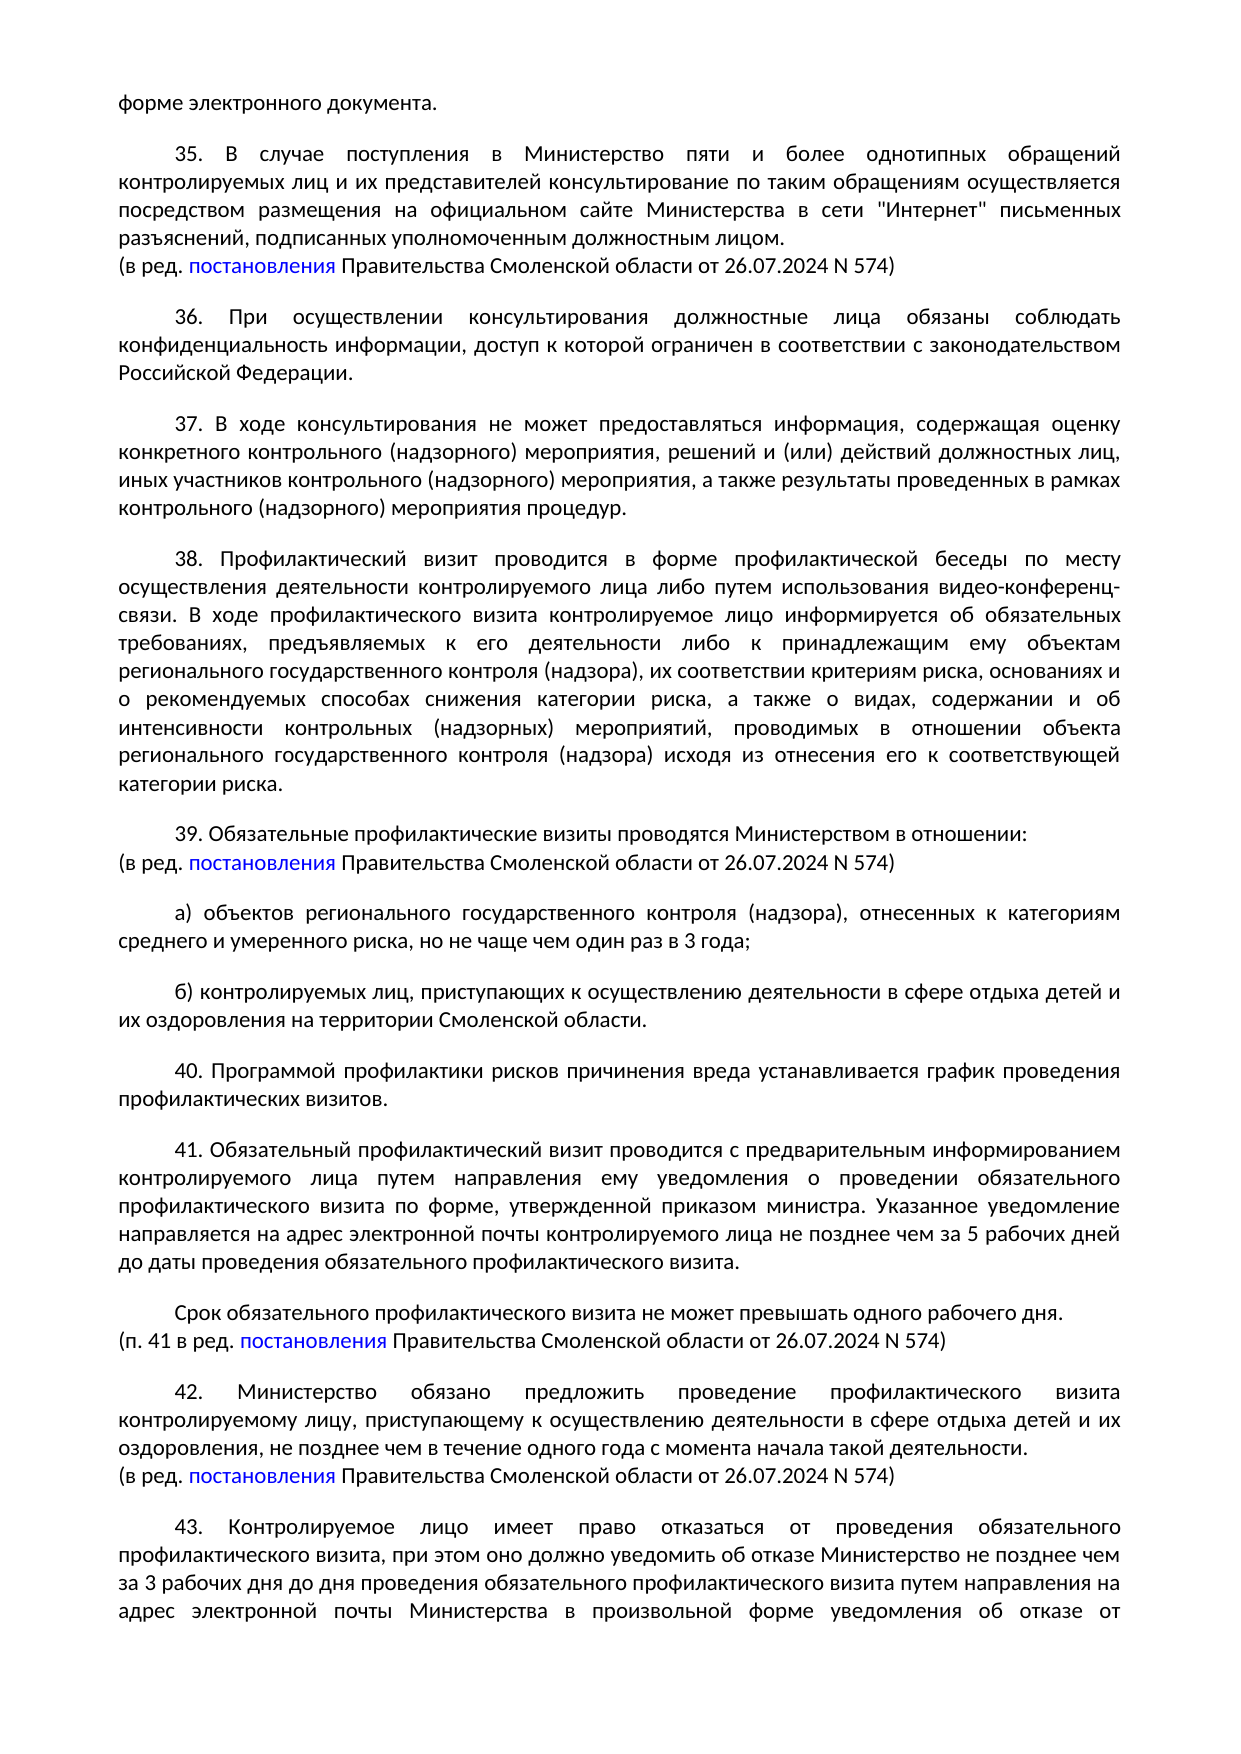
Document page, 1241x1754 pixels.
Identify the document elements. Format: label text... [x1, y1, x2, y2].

text 41. Обязательный профилактический визит проводится с предварительным информированием контролируемого лица путем направления ему уведомления о проведении обязательного профилактического визита по форме, утвержденной приказом министра. Указанное уведомление направляется на адрес электронной почты контролируемого лица не позднее чем за 5 рабочих дней до даты проведения обязательного профилактического визита. [118, 1135, 1122, 1276]
text а) объектов регионального государственного контроля (надзора), отнесенных к категориям среднего и умеренного риска, но не чаще чем один раз в 3 года; [118, 898, 1122, 954]
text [118, 88, 1122, 117]
text Срок обязательного профилактического визита не может превышать одного рабочего дня. [118, 1298, 1122, 1326]
text 38. Профилактический визит проводится в форме профилактической беседы по месту осуществления деятельности контролируемого лица либо путем использования видео-конференц-связи. В ходе профилактического визита контролируемое лицо информируется об обязательных требованиях, предъявляемых к его деятельности либо к принадлежащим ему объектам регионального государственного контроля (надзора), их соответствии критериям риска, основаниях и о рекомендуемых способах снижения категории риска, а также о видах, содержании и об интенсивности контрольных (надзорных) мероприятий, проводимых в отношении объекта регионального государственного контроля (надзора) исходя из отнесения его к соответствующей категории риска. [118, 544, 1122, 797]
text 35. В случае поступления в Министерство пяти и более однотипных обращений контролируемых лиц и их представителей консультирование по таким обращениям осуществляется посредством размещения на официальном сайте Министерства в сети "Интернет" письменных разъяснений, подписанных уполномоченным должностным лицом. [118, 139, 1122, 252]
text (в ред. постановления Правительства Смоленской области от 26.07.2024 N 574) [118, 252, 1122, 279]
text 36. При осуществлении консультирования должностные лица обязаны соблюдать конфиденциальность информации, доступ к которой ограничен в соответствии с законодательством Российской Федерации. [118, 302, 1122, 387]
text 42. Министерство обязано предложить проведение профилактического визита контролируемому лицу, приступающему к осуществлению деятельности в сфере отдыха детей и их оздоровления, не позднее чем в течение одного года с момента начала такой деятельности. [118, 1377, 1122, 1461]
text (в ред. постановления Правительства Смоленской области от 26.07.2024 N 574) [118, 1461, 1122, 1489]
text (в ред. постановления Правительства Смоленской области от 26.07.2024 N 574) [118, 848, 1122, 876]
text 40. Программой профилактики рисков причинения вреда устанавливается график проведения профилактических визитов. [118, 1056, 1122, 1112]
text (п. 41 в ред. постановления Правительства Смоленской области от 26.07.2024 N 574) [118, 1326, 1122, 1354]
text б) контролируемых лиц, приступающих к осуществлению деятельности в сфере отдыха детей и их оздоровления на территории Смоленской области. [118, 977, 1122, 1033]
text 39. Обязательные профилактические визиты проводятся Министерством в отношении: [118, 819, 1122, 848]
text 37. В ходе консультирования не может предоставляться информация, содержащая оценку конкретного контрольного (надзорного) мероприятия, решений и (или) действий должностных лиц, иных участников контрольного (надзорного) мероприятия, а также результаты проведенных в рамках контрольного (надзорного) мероприятия процедур. [118, 409, 1122, 522]
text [118, 1512, 1122, 1624]
